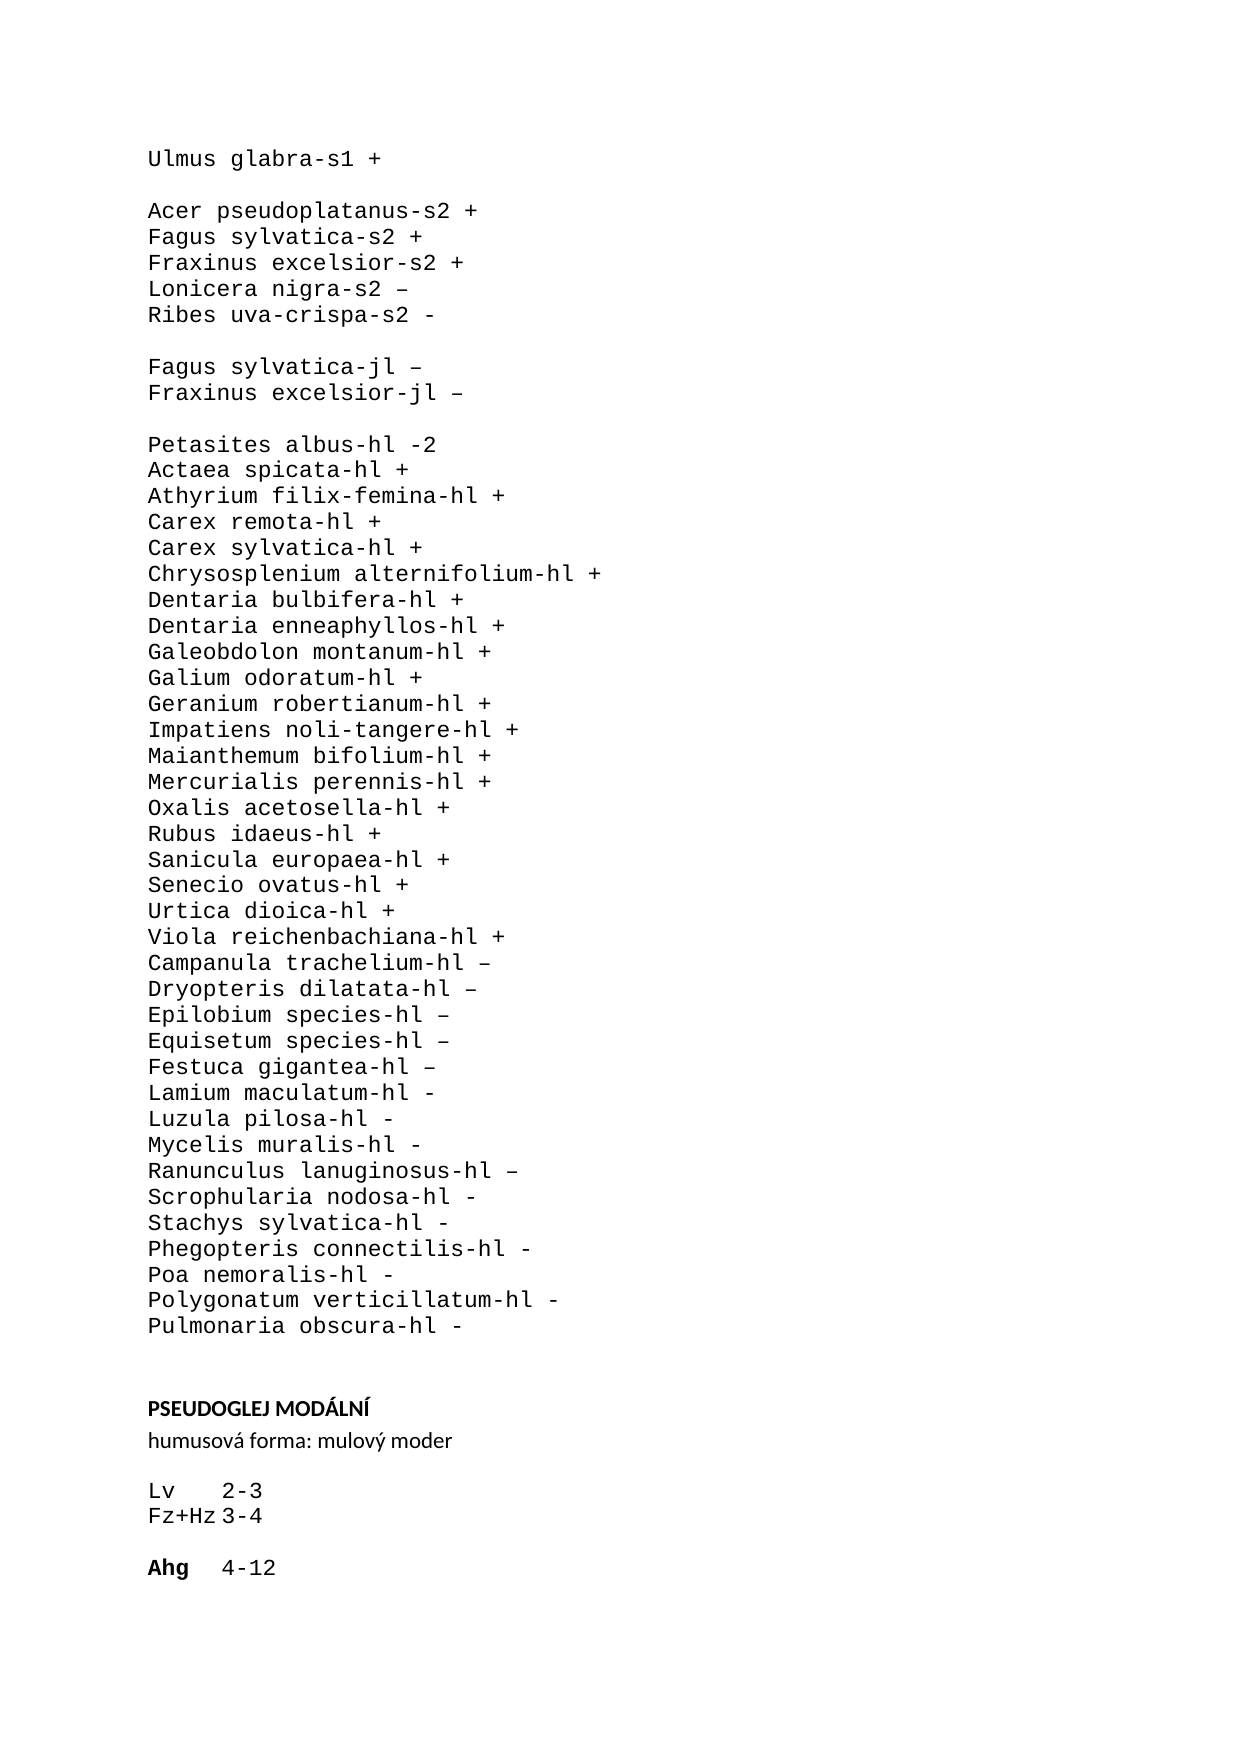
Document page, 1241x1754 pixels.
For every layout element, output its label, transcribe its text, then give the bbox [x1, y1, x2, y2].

text Fraxinus excelsior-s2 + [148, 251, 1093, 277]
text Carex remota-hl + [148, 511, 1093, 537]
text Campanula trachelium-hl – [148, 952, 1093, 978]
text Petasites albus-hl -2 [148, 433, 1093, 459]
text Fagus sylvatica-s2 + [148, 225, 1093, 251]
text Equisetum species-hl – [148, 1029, 1093, 1055]
text Actaea spicata-hl + [148, 459, 1093, 485]
text Dentaria bulbifera-hl + [148, 588, 1093, 614]
text Geranium robertianum-hl + [148, 692, 1093, 718]
text Poa nemoralis-hl - [148, 1263, 1093, 1289]
text Acer pseudoplatanus-s2 + [148, 199, 1093, 225]
text Urtica dioica-hl + [148, 900, 1093, 926]
text Luzula pilosa-hl - [148, 1107, 1093, 1133]
text Fraxinus excelsior-jl – [148, 381, 1093, 407]
text PSEUDOGLEJ MODÁLNÍ [148, 1394, 1093, 1422]
text Dentaria enneaphyllos-hl + [148, 614, 1093, 640]
text Festuca gigantea-hl – [148, 1055, 1093, 1081]
text Polygonatum verticillatum-hl - [148, 1289, 1093, 1315]
text Oxalis acetosella-hl + [148, 796, 1093, 822]
text Lamium maculatum-hl - [148, 1081, 1093, 1107]
text Carex sylvatica-hl + [148, 537, 1093, 563]
text Ranunculus lanuginosus-hl – [148, 1159, 1093, 1185]
text Galium odoratum-hl + [148, 666, 1093, 692]
text humusová forma: mulový moder [148, 1426, 1093, 1454]
text Impatiens noli-tangere-hl + [148, 718, 1093, 744]
text Scrophularia nodosa-hl - [148, 1185, 1093, 1211]
text Ulmus glabra-s1 + [148, 148, 1093, 173]
text Dryopteris dilatata-hl – [148, 978, 1093, 1003]
text Mycelis muralis-hl - [148, 1133, 1093, 1159]
text Mercurialis perennis-hl + [148, 770, 1093, 796]
text Sanicula europaea-hl + [148, 848, 1093, 874]
text Fz+Hz 3-4 [148, 1505, 1093, 1531]
text Galeobdolon montanum-hl + [148, 640, 1093, 666]
text Chrysosplenium alternifolium-hl + [148, 563, 1093, 588]
text Pulmonaria obscura-hl - [148, 1315, 1093, 1341]
text Epilobium species-hl – [148, 1003, 1093, 1029]
text Stachys sylvatica-hl - [148, 1211, 1093, 1237]
text Fagus sylvatica-jl – [148, 355, 1093, 381]
text Rubus idaeus-hl + [148, 822, 1093, 848]
text Phegopteris connectilis-hl - [148, 1237, 1093, 1263]
text Senecio ovatus-hl + [148, 874, 1093, 900]
text Viola reichenbachiana-hl + [148, 926, 1093, 952]
text Maianthemum bifolium-hl + [148, 744, 1093, 770]
text Ribes uva-crispa-s2 - [148, 303, 1093, 329]
text Ahg 4-12 [148, 1557, 1093, 1583]
text Lonicera nigra-s2 – [148, 277, 1093, 303]
text Lv 2-3 [148, 1479, 1093, 1505]
text Athyrium filix-femina-hl + [148, 485, 1093, 511]
